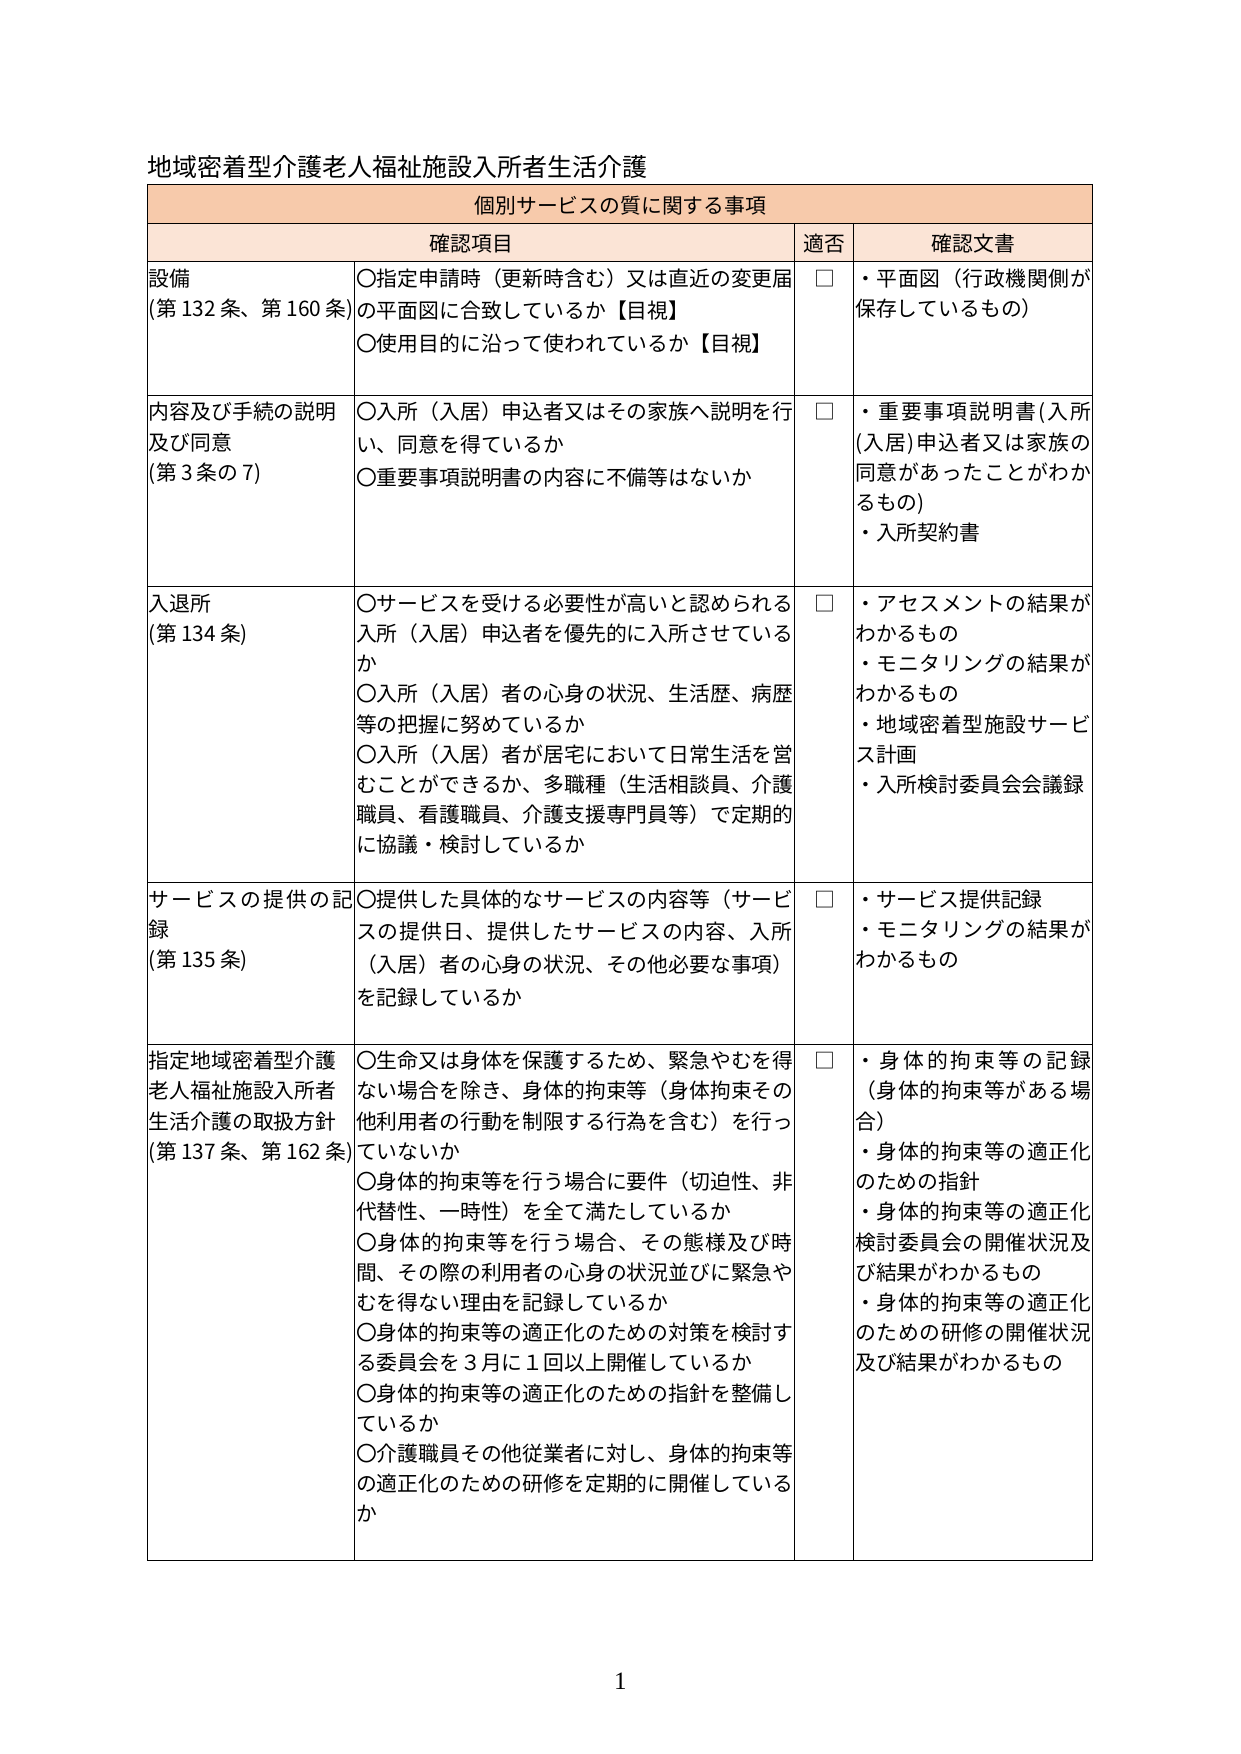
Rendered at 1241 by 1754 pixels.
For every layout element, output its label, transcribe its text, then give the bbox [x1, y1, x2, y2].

table_cell 内容及び手続の説明 及び同意 (第3条の7) [148, 396, 354, 586]
table_cell □ [795, 262, 853, 394]
table_cell 〇提供した具体的なサービスの内容等（サービスの提供日、提供したサービスの内容、入所（入居）者の心身の状況、その他必要な事項）を記録しているか [355, 883, 794, 1043]
table_cell □ [795, 1045, 853, 1560]
table_cell ・平面図（行政機関側が保存しているもの） [854, 262, 1092, 394]
table_cell 設備 (第132条、第160条) [148, 262, 354, 394]
table_cell 〇指定申請時（更新時含む）又は直近の変更届の平面図に合致しているか【目視】 〇使用目的に沿って使われているか【目視】 [355, 262, 794, 394]
table_cell 指定地域密着型介護 老人福祉施設入所者 生活介護の取扱方針 (第137条、第162条) [148, 1045, 354, 1560]
table_header 個別サービスの質に関する事項 [148, 185, 1092, 223]
table_cell サービスの提供の記録 (第135条) [148, 883, 354, 1043]
table_cell □ [795, 587, 853, 882]
table_cell □ [795, 883, 853, 1043]
table_cell 〇サービスを受ける必要性が高いと認められる入所（入居）申込者を優先的に入所させているか 〇入所（入居）者の心身の状況、生活歴、病歴等の把握に努めているか 〇入所（入居）者が居宅において日常生活を営むことができるか、多職種（生活相談員、介護職員、看護職員、介護支援専門員等）で定期的に協議・検討しているか [355, 587, 794, 882]
table_cell ・アセスメントの結果がわかるもの ・モニタリングの結果がわかるもの ・地域密着型施設サービス計画 ・入所検討委員会会議録 [854, 587, 1092, 882]
table_cell ・サービス提供記録 ・モニタリングの結果がわかるもの [854, 883, 1092, 1043]
table_cell ・身体的拘束等の記録（身体的拘束等がある場合） ・身体的拘束等の適正化のための指針 ・身体的拘束等の適正化検討委員会の開催状況及び結果がわかるもの ・身体的拘束等の適正化のための研修の開催状況及び結果がわかるもの [854, 1045, 1092, 1560]
table_cell ・重要事項説明書(入所(入居)申込者又は家族の同意があったことがわかるもの) ・入所契約書 [854, 396, 1092, 586]
table_cell 〇生命又は身体を保護するため、緊急やむを得ない場合を除き、身体的拘束等（身体拘束その他利用者の行動を制限する行為を含む）を行っていないか 〇身体的拘束等を行う場合に要件（切迫性、非代替性、一時性）を全て満たしているか 〇身体的拘束等を行う場合、その態様及び時間、その際の利用者の心身の状況並びに緊急やむを得ない理由を記録しているか 〇身体的拘束等の適正化のための対策を検討する委員会を３月に１回以上開催しているか 〇身体的拘束等の適正化のための指針を整備しているか 〇介護職員その他従業者に対し、身体的拘束等の適正化のための研修を定期的に開催しているか [355, 1045, 794, 1560]
table_cell □ [795, 396, 853, 586]
table_cell 確認項目 [148, 224, 794, 261]
table_cell 入退所 (第134条) [148, 587, 354, 882]
table_cell 〇入所（入居）申込者又はその家族へ説明を行い、同意を得ているか 〇重要事項説明書の内容に不備等はないか [355, 396, 794, 586]
text 地域密着型介護老人福祉施設入所者生活介護 [148, 148, 1092, 184]
table_cell 適否 [795, 224, 853, 261]
table_cell 確認文書 [854, 224, 1092, 261]
